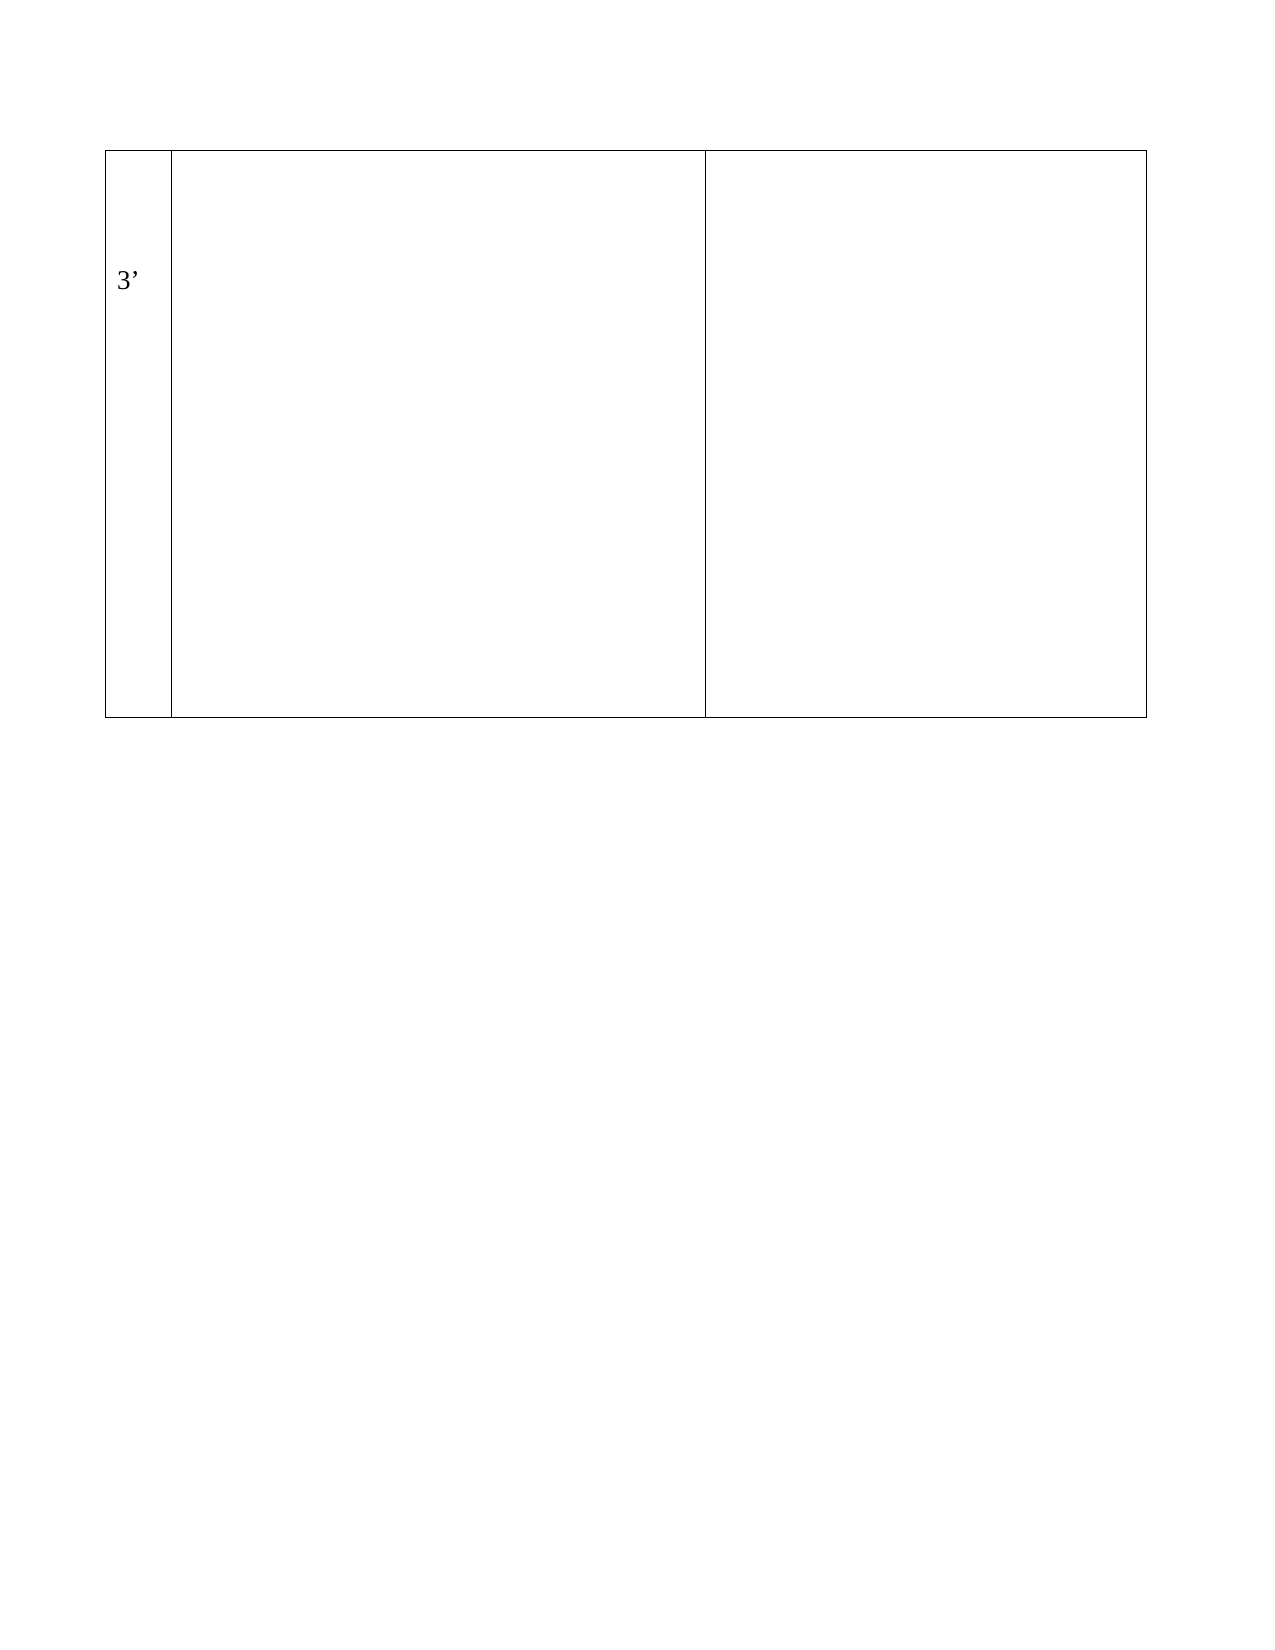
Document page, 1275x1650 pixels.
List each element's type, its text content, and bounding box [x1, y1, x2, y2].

table_cell 3’ 12’ 15’ 2’ 3’ [106, 151, 171, 717]
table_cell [706, 151, 1146, 717]
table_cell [172, 151, 705, 717]
